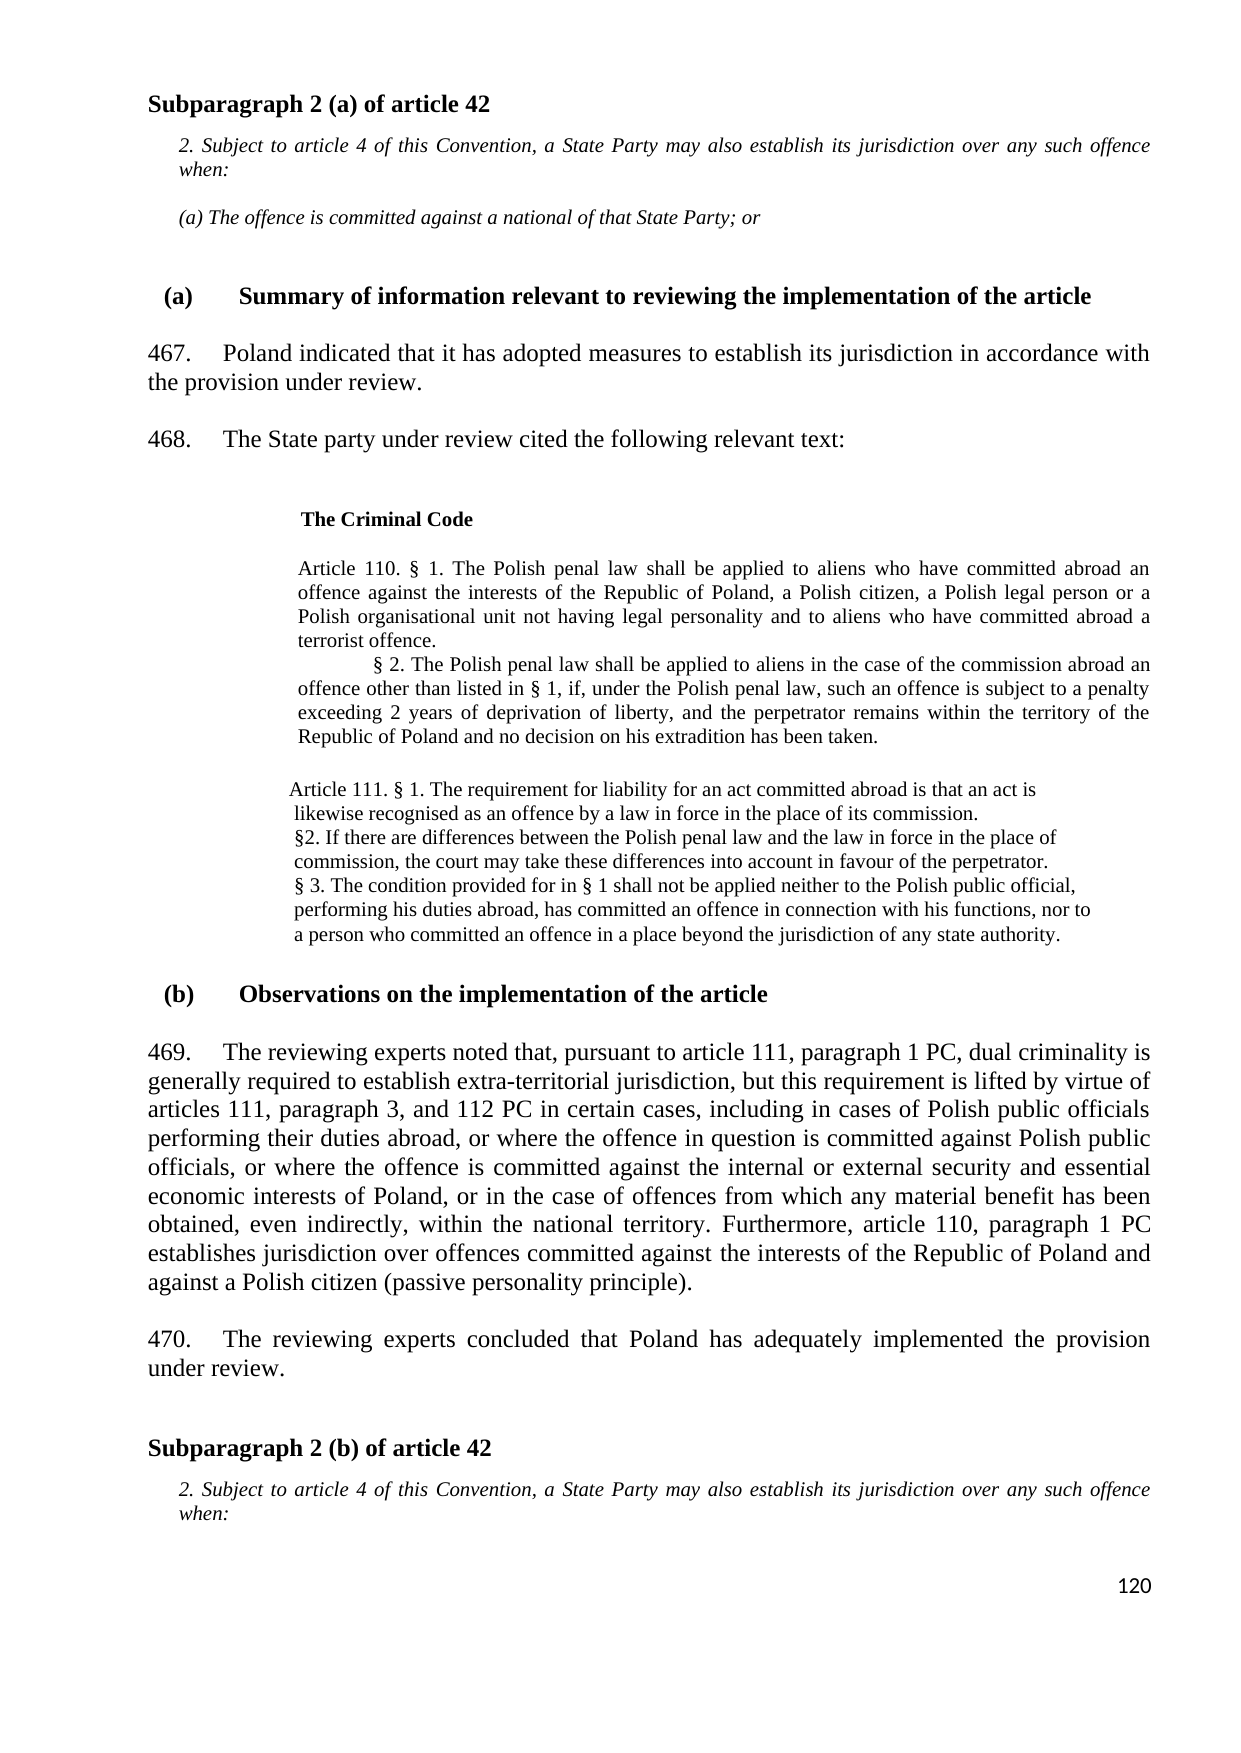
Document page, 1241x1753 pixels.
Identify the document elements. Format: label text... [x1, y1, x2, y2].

list The State party under review cited the following relevant text: [148, 424, 1152, 453]
text Subparagraph 2 (a) of article 42 [148, 89, 1152, 117]
text 2. Subject to article 4 of this Convention, a State Party may also establish its jurisdiction over any such offence when: [178, 1477, 1152, 1525]
text (a) The offence is committed against a national of that State Party; or [178, 205, 1152, 229]
list performing his duties abroad, has committed an offence in connection with his functions, nor to [289, 897, 1152, 921]
text Article 110. § 1. The Polish penal law shall be applied to aliens who have committed abroad an offence against the interests of the Republic of Poland, a Polish citizen, a Polish legal person or a Polish organisational unit not having legal personality and to aliens who have committed abroad a terrorist offence. [298, 556, 1152, 652]
list likewise recognised as an offence by a law in force in the place of its commission. [289, 801, 1152, 825]
text 2. Subject to article 4 of this Convention, a State Party may also establish its jurisdiction over any such offence when: [178, 133, 1152, 181]
list §2. If there are differences between the Polish penal law and the law in force in the place of [289, 825, 1152, 849]
list commission, the court may take these differences into account in favour of the perpetrator. [289, 849, 1152, 873]
text The Criminal Code [298, 507, 1152, 531]
list Poland indicated that it has adopted measures to establish its jurisdiction in accordance with the provision under review. [148, 338, 1152, 396]
list The reviewing experts concluded that Poland has adequately implemented the provision under review. [148, 1324, 1152, 1382]
text Subparagraph 2 (b) of article 42 [148, 1433, 1152, 1461]
list The reviewing experts noted that, pursuant to article 111, paragraph 1 PC, dual criminality is generally required to establish extra-territorial jurisdiction, but this requirement is lifted by virtue of articles 111, paragraph 3, and 112 PC in certain cases, including in cases of Polish public officials performing their duties abroad, or where the offence in question is committed against Polish public officials, or where the offence is committed against the internal or external security and essential economic interests of Poland, or in the case of offences from which any material benefit has been obtained, even indirectly, within the national territory. Furthermore, article 110, paragraph 1 PC establishes jurisdiction over offences committed against the interests of the Republic of Poland and against a Polish citizen (passive personality principle). [148, 1037, 1152, 1296]
text (b) Observations on the implementation of the article [163, 979, 1152, 1008]
list § 3. The condition provided for in § 1 shall not be applied neither to the Polish public official, [289, 873, 1152, 897]
list a person who committed an offence in a place beyond the jurisdiction of any state authority. [289, 921, 1152, 946]
list Article 111. § 1. The requirement for liability for an act committed abroad is that an act is [289, 777, 1152, 801]
text § 2. The Polish penal law shall be applied to aliens in the case of the commission abroad an offence other than listed in § 1, if, under the Polish penal law, such an offence is subject to a penalty exceeding 2 years of deprivation of liberty, and the perpetrator remains within the territory of the Republic of Poland and no decision on his extradition has been taken. [298, 652, 1152, 748]
text (a) Summary of information relevant to reviewing the implementation of the article [163, 281, 1152, 309]
